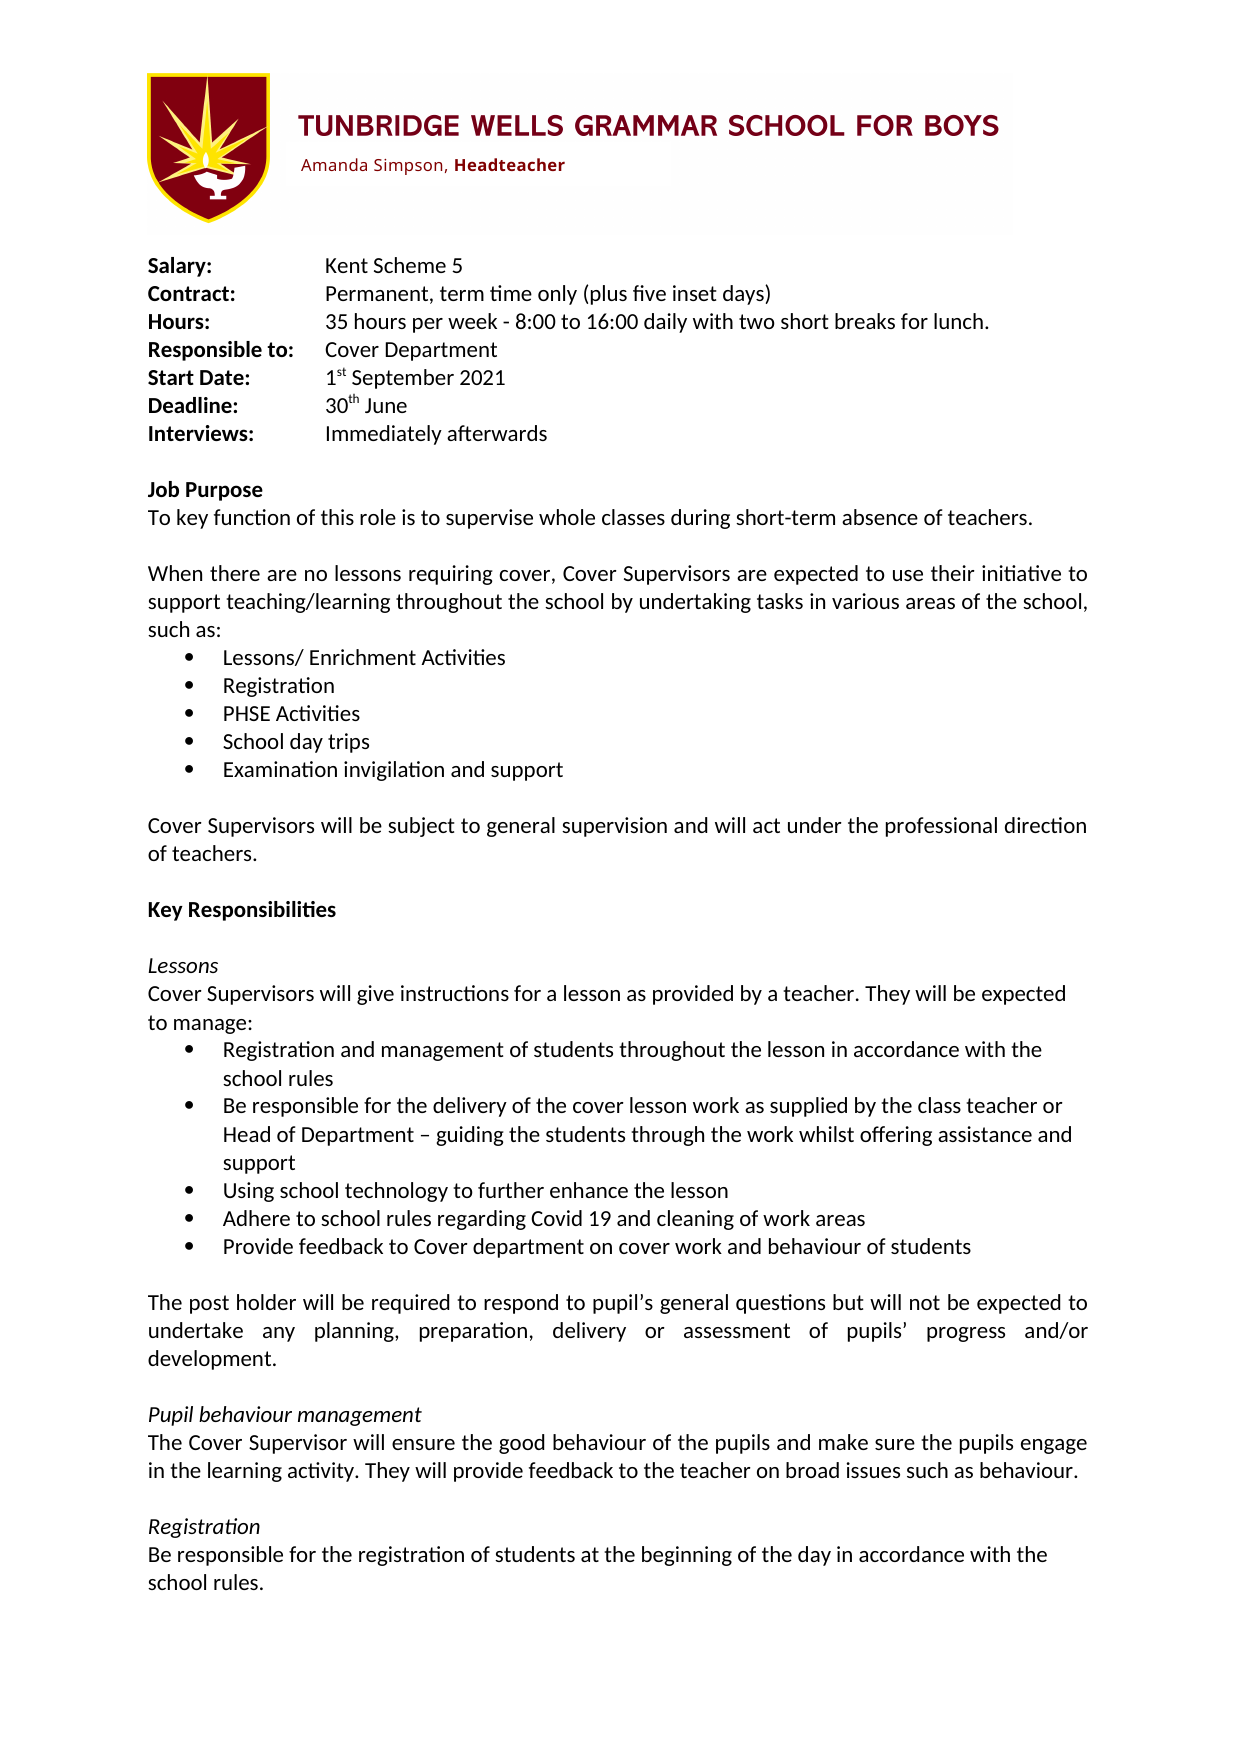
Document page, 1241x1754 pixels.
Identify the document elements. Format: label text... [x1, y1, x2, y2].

text Cover Supervisors will be subject to general supervision and will act under the professional direction of teachers. [148, 811, 1090, 867]
text Deadline: 30th June [148, 391, 1090, 419]
text Cover Supervisors will give instructions for a lesson as provided by a teacher. They will be expected to manage: [148, 979, 1090, 1036]
text Start Date: 1st September 2021 [148, 363, 1090, 391]
list School day trips [185, 727, 1090, 755]
text Key Responsibilities [148, 896, 1090, 923]
list Lessons/ Enrichment Activities [185, 643, 1090, 671]
text Interviews: Immediately afterwards [148, 419, 1090, 447]
list Registration and management of students throughout the lesson in accordance with the school rules [185, 1036, 1090, 1092]
list Provide feedback to Cover department on cover work and behaviour of students [185, 1232, 1090, 1260]
text Job Purpose [148, 475, 1090, 503]
text The post holder will be required to respond to pupil’s general questions but will not be expected to undertake any planning, preparation, delivery or assessment of pupils’ progress and/or development. [148, 1288, 1090, 1372]
text Lessons [148, 952, 1090, 979]
list Be responsible for the delivery of the cover lesson work as supplied by the class teacher or Head of Department – guiding the students through the work whilst offering assistance and support [185, 1092, 1090, 1176]
text Pupil behaviour management [148, 1400, 1090, 1428]
picture [147, 73, 1013, 235]
list Registration [185, 671, 1090, 699]
text Responsible to: Cover Department [148, 335, 1090, 363]
text Registration [148, 1512, 1090, 1540]
text When there are no lessons requiring cover, Cover Supervisors are expected to use their initiative to support teaching/learning throughout the school by undertaking tasks in various areas of the school, such as: [148, 559, 1090, 643]
text Contract: Permanent, term time only (plus five inset days) [148, 279, 1090, 307]
list Adhere to school rules regarding Covid 19 and cleaning of work areas [185, 1204, 1090, 1232]
list Examination invigilation and support [185, 755, 1090, 783]
text The Cover Supervisor will ensure the good behaviour of the pupils and make sure the pupils engage in the learning activity. They will provide feedback to the teacher on broad issues such as behaviour. [148, 1428, 1090, 1484]
text To key function of this role is to supervise whole classes during short-term absence of teachers. [148, 503, 1090, 531]
text Hours: 35 hours per week - 8:00 to 16:00 daily with two short breaks for lunch. [148, 307, 1090, 335]
text Be responsible for the registration of students at the beginning of the day in accordance with the school rules. [148, 1540, 1090, 1596]
list PHSE Activities [185, 699, 1090, 727]
text Salary: Kent Scheme 5 [148, 251, 1090, 279]
list Using school technology to further enhance the lesson [185, 1176, 1090, 1204]
